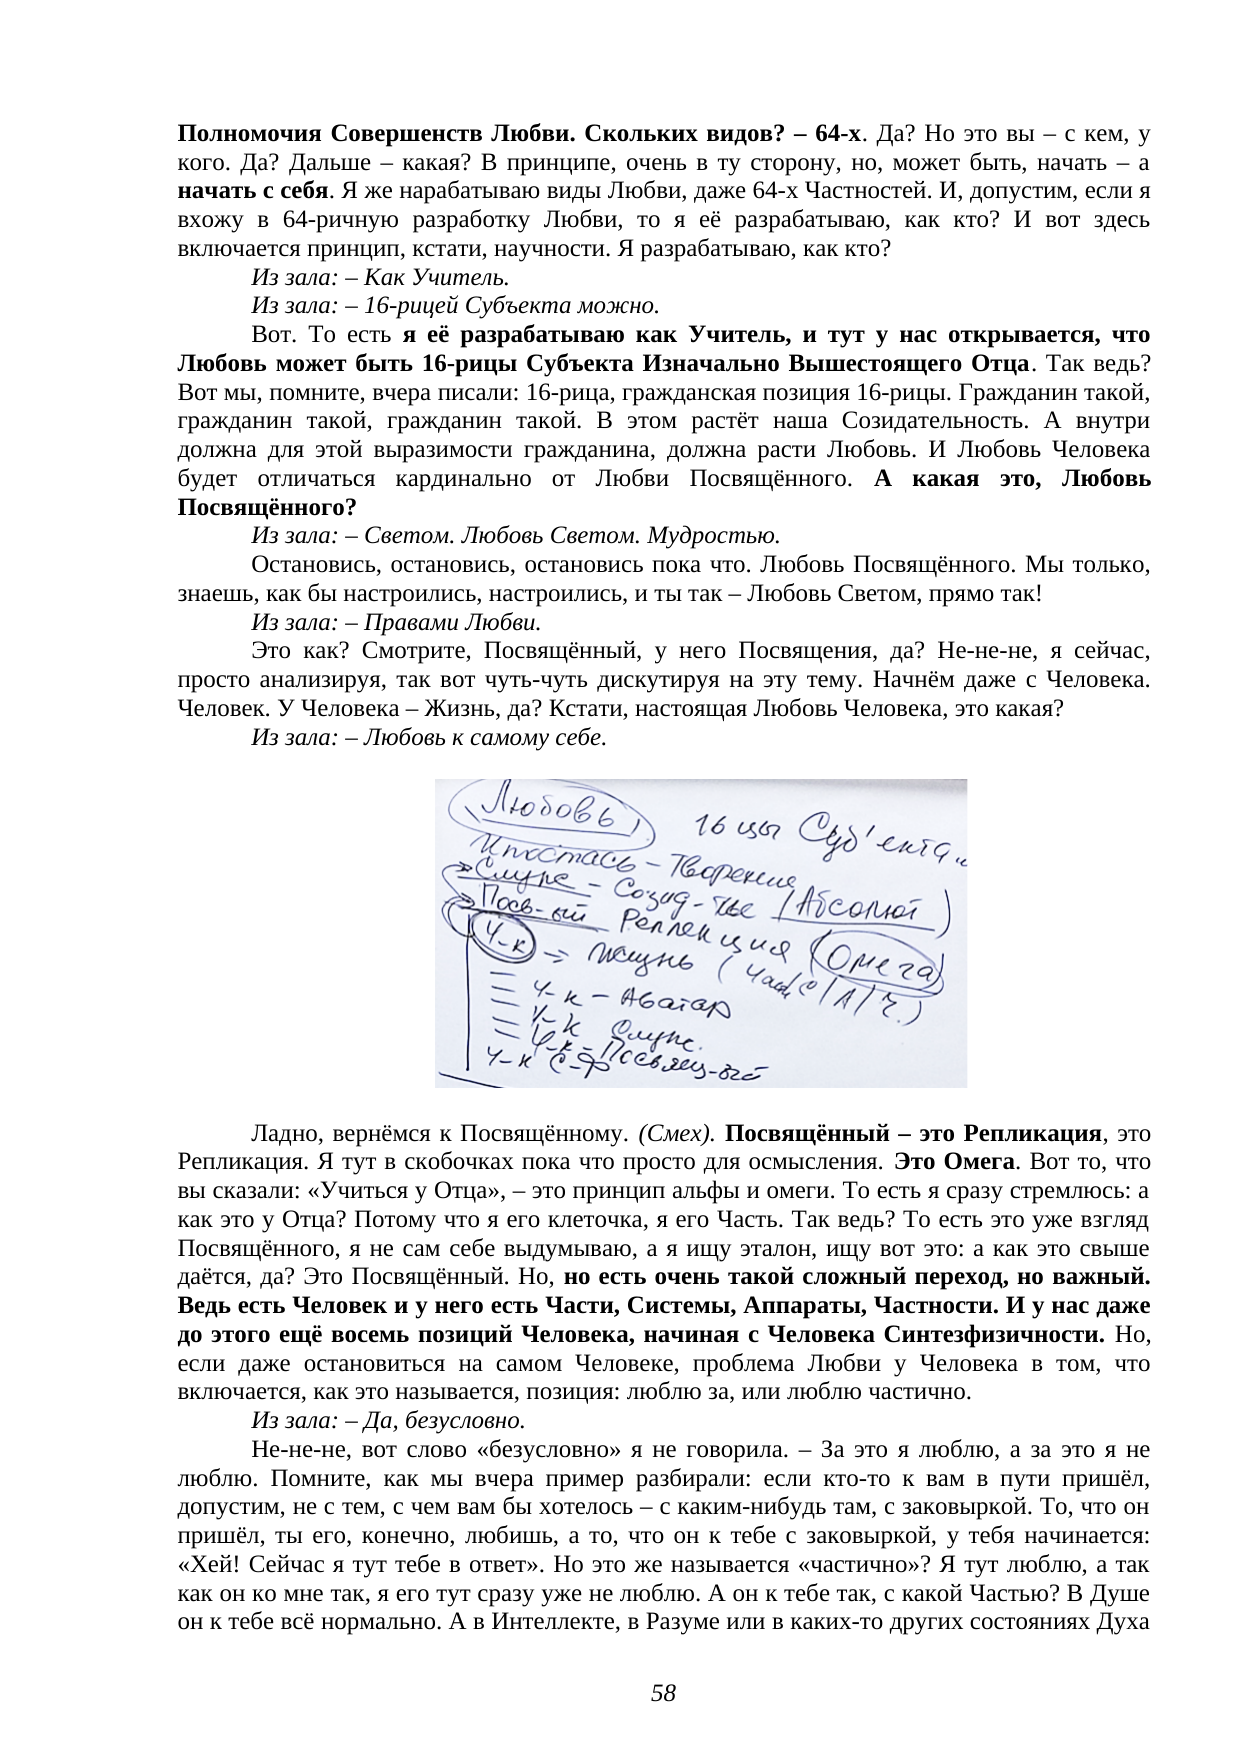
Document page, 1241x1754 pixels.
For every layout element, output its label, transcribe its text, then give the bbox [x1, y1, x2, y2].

text Ладно, вернёмся к Посвящённому. (Смех). Посвящённый – это Репликация, это Репликация. Я тут в скобочках пока что просто для осмысления. Это Омега. Вот то, что вы сказали: «Учиться у Отца», – это принцип альфы и омеги. То есть я сразу стремлюсь: а как это у Отца? Потому что я его клеточка, я его Часть. Так ведь? То есть это уже взгляд Посвящённого, я не сам себе выдумываю, а я ищу эталон, ищу вот это: а как это свыше даётся, да? Это Посвящённый. Но, но есть очень такой сложный переход, но важный. Ведь есть Человек и у него есть Части, Системы, Аппараты, Частности. И у нас даже до этого ещё восемь позиций Человека, начиная с Человека Синтезфизичности. Но, если даже остановиться на самом Человеке, проблема Любви у Человека в том, что включается, как это называется, позиция: люблю за, или люблю частично. [177, 1118, 1152, 1405]
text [177, 1434, 1152, 1635]
text Из зала: – Как Учитель. [177, 262, 1152, 291]
text Вот. То есть я её разрабатываю как Учитель, и тут у нас открывается, что Любовь может быть 16-рицы Субъекта Изначально Вышестоящего Отца. Так ведь? Вот мы, помните, вчера писали: 16-рица, гражданская позиция 16-рицы. Гражданин такой, гражданин такой, гражданин такой. В этом растёт наша Созидательность. А внутри должна для этой выразимости гражданина, должна расти Любовь. И Любовь Человека будет отличаться кардинально от Любви Посвящённого. А какая это, Любовь Посвящённого? [177, 319, 1152, 521]
text Остановись, остановись, остановись пока что. Любовь Посвящённого. Мы только, знаешь, как бы настроились, настроились, и ты так – Любовь Светом, прямо так! [177, 549, 1152, 607]
picture [435, 779, 968, 1088]
text Из зала: – Светом. Любовь Светом. Мудростью. [177, 521, 1152, 549]
text Это как? Смотрите, Посвящённый, у него Посвящения, да? Не-не-не, я сейчас, просто анализируя, так вот чуть-чуть дискутируя на эту тему. Начнём даже с Человека. Человек. У Человека – Жизнь, да? Кстати, настоящая Любовь Человека, это какая? [177, 636, 1152, 722]
text Из зала: – Да, безусловно. [177, 1405, 1152, 1434]
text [177, 118, 1152, 262]
text Из зала: – Правами Любви. [177, 607, 1152, 636]
text Из зала: – Любовь к самому себе. [177, 722, 1152, 751]
text Из зала: – 16-рицей Субъекта можно. [177, 291, 1152, 319]
